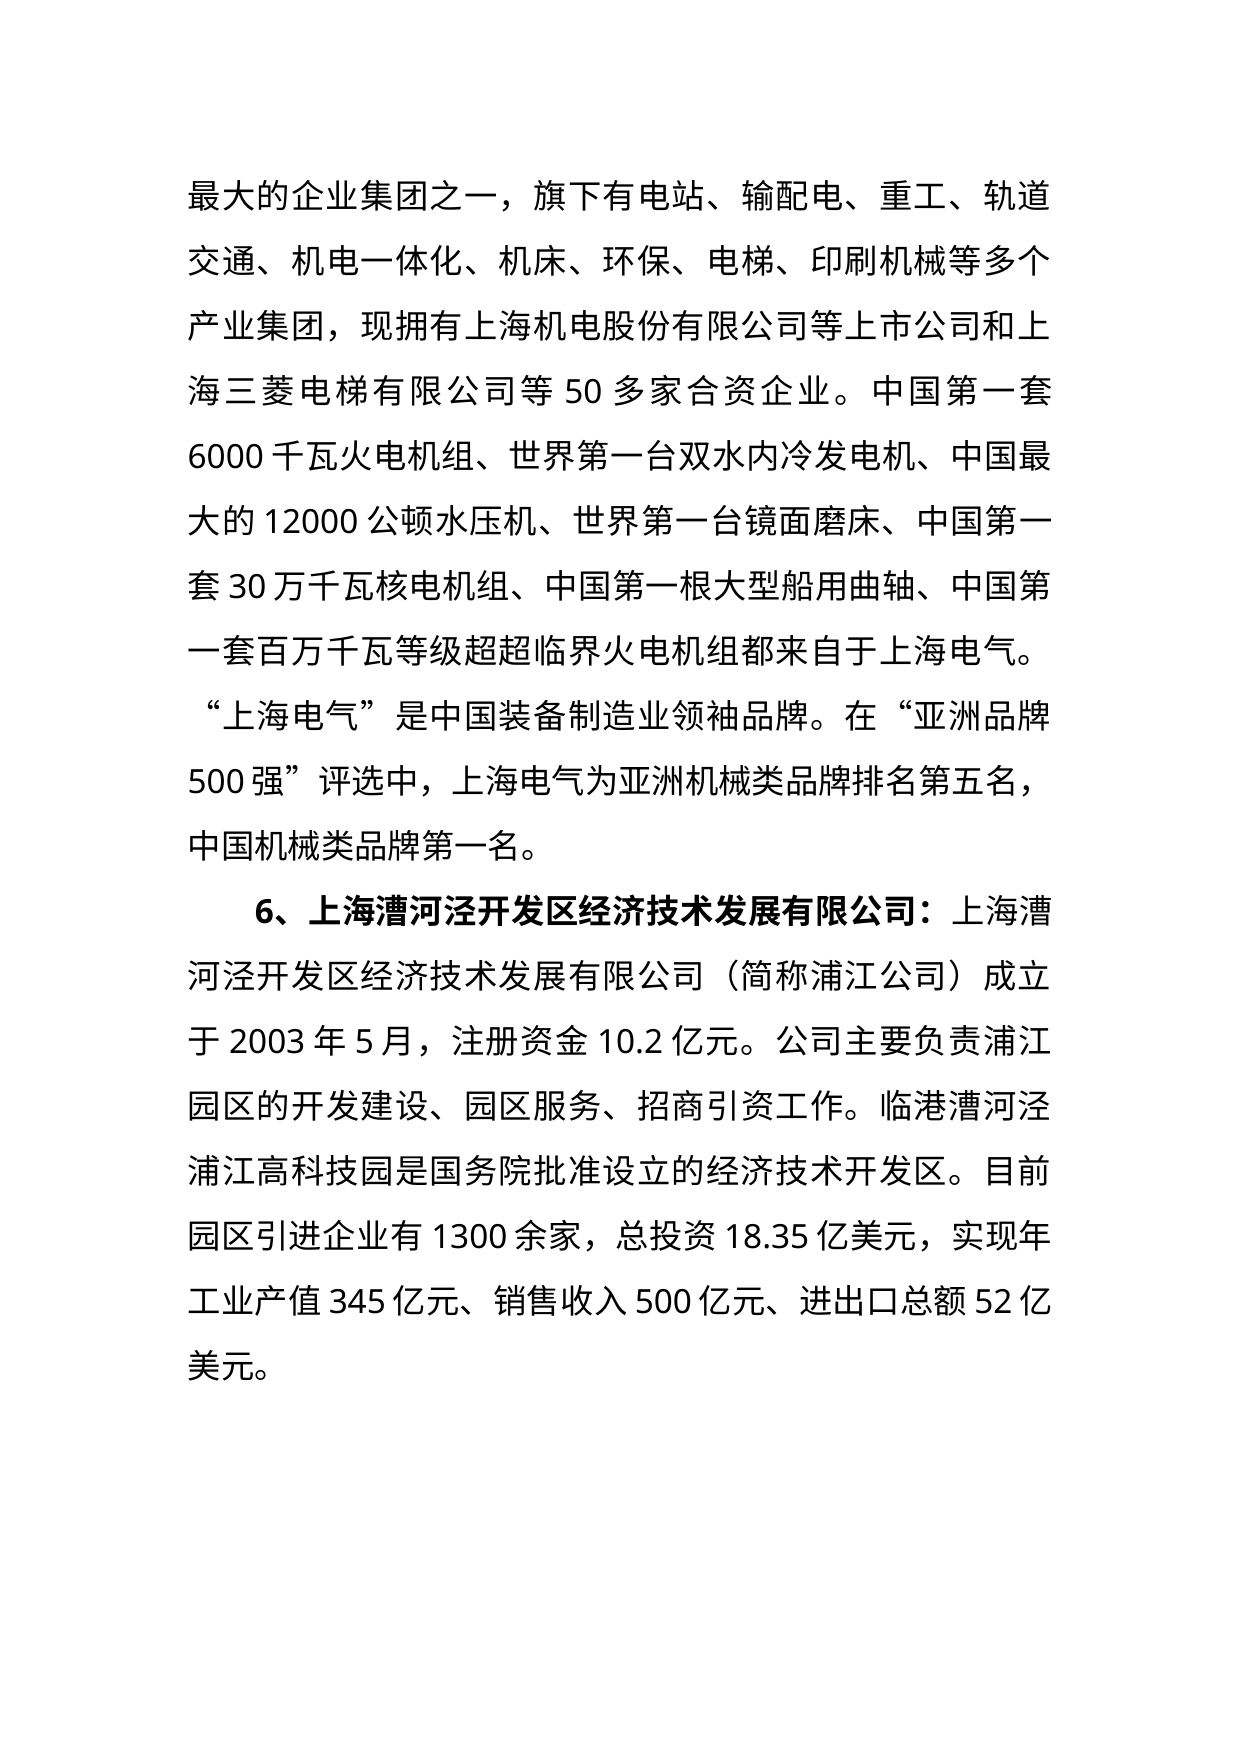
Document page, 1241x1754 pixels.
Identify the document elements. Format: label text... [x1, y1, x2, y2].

text 6、上海漕河泾开发区经济技术发展有限公司：上海漕河泾开发区经济技术发展有限公司（简称浦江公司）成立于2003年5月，注册资金10.2亿元。公司主要负责浦江园区的开发建设、园区服务、招商引资工作。临港漕河泾浦江高科技园是国务院批准设立的经济技术开发区。目前，园区引进企业有1300余家，总投资18.35亿美元，实现年工业产值345亿元、销售收入500亿元、进出口总额52亿美元。 [187, 877, 1053, 1397]
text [187, 162, 1053, 877]
